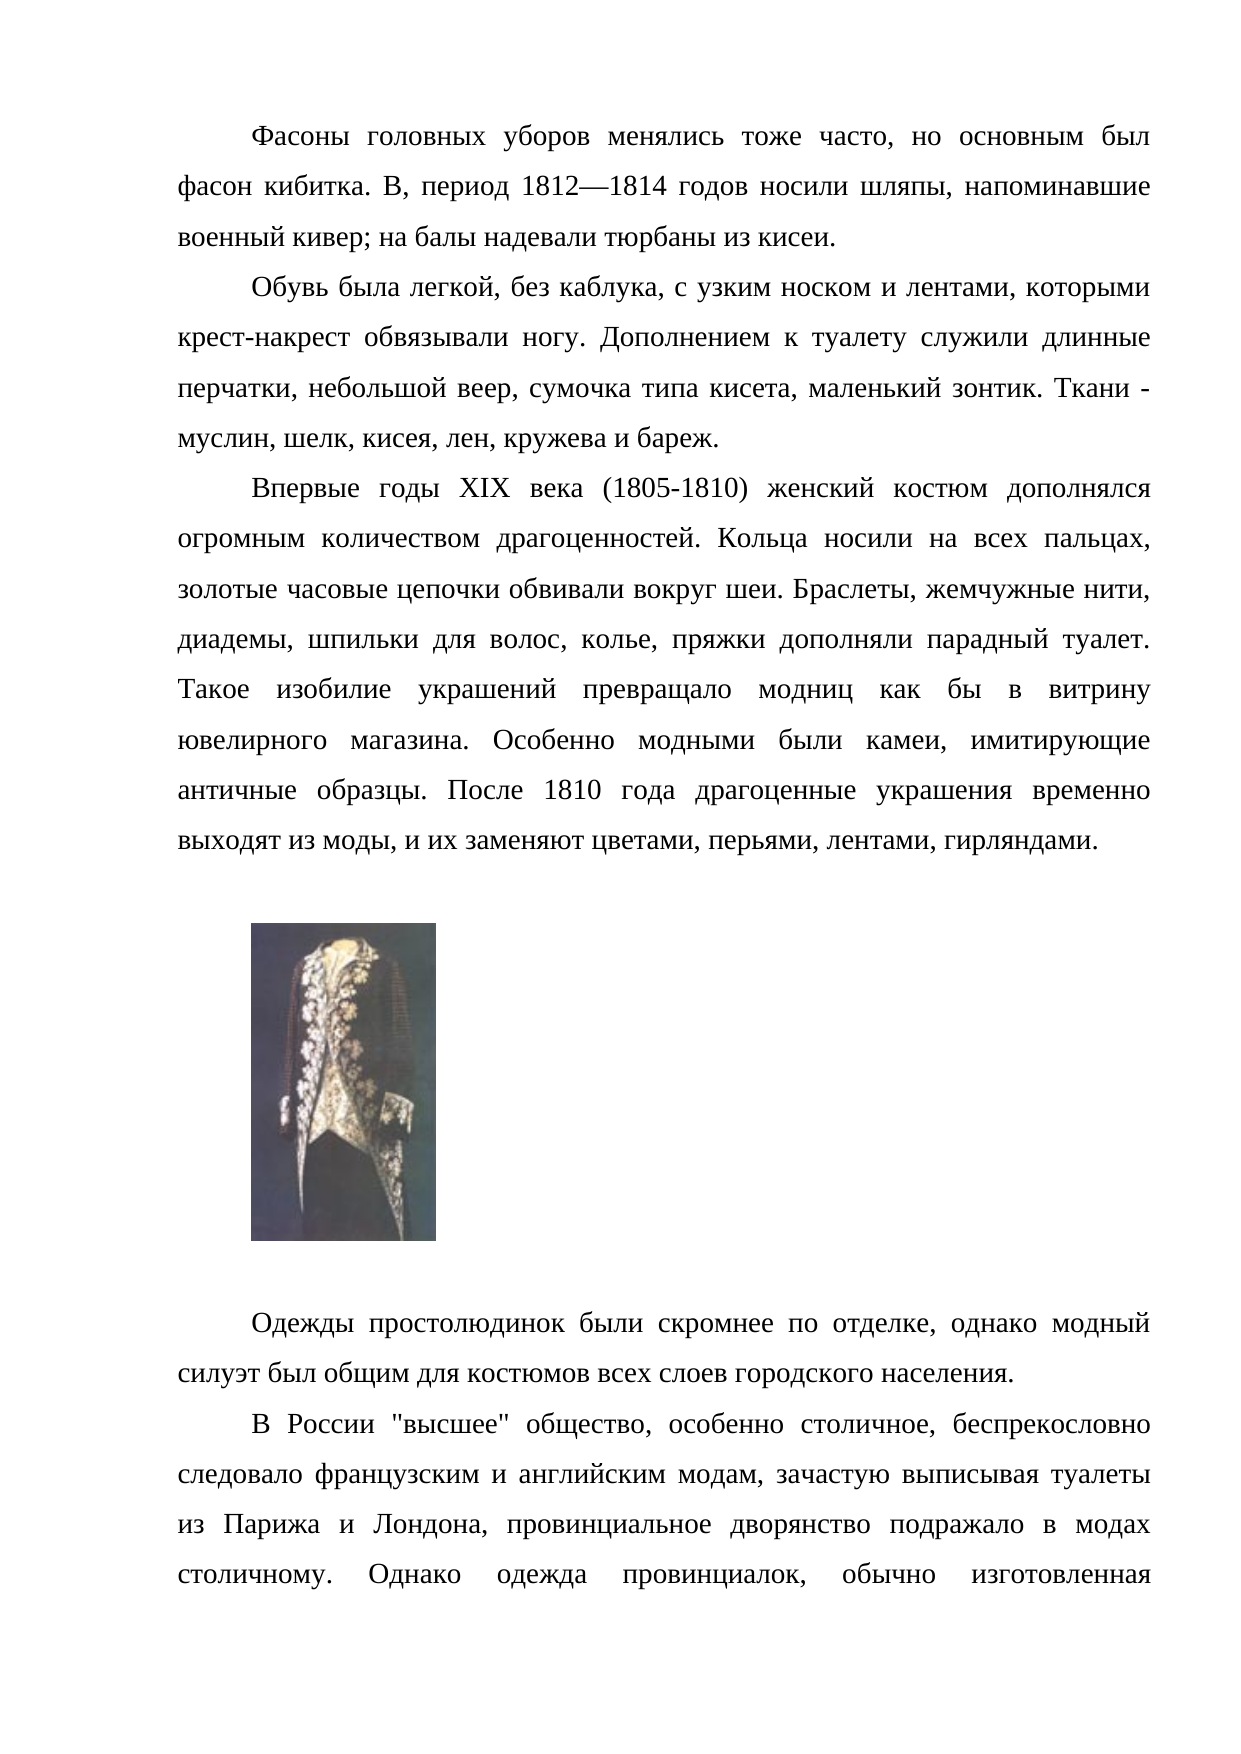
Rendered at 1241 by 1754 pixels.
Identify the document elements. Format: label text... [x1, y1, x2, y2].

text Обувь была легкой, без каблука, с узким носком и лентами, которыми крест-накрест обвязывали ногу. Дополнением к туалету служили длинные перчатки, небольшой веер, сумочка типа кисета, маленький зонтик. Ткани - муслин, шелк, кисея, лен, кружева и бареж. [177, 269, 1152, 453]
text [177, 1406, 1152, 1590]
picture [251, 923, 436, 1241]
text Одежды простолюдинок были скромнее по отделке, однако модный силуэт был общим для костюмов всех слоев городского населения. [177, 1305, 1152, 1389]
text Фасоны головных уборов менялись тоже часто, но основным был фасон кибитка. В, период 1812—1814 годов носили шляпы, напоминавшие военный кивер; на балы надевали тюрбаны из кисеи. [177, 118, 1152, 252]
text Впервые годы XIX века (1805-1810) женский костюм дополнялся огромным количеством драгоценностей. Кольца носили на всех пальцах, золотые часовые цепочки обвивали вокруг шеи. Браслеты, жемчужные нити, диадемы, шпильки для волос, колье, пряжки дополняли парадный туалет. Такое изобилие украшений превращало модниц как бы в витрину ювелирного магазина. Особенно модными были камеи, имитирующие античные образцы. После 1810 года драгоценные украшения временно выходят из моды, и их заменяют цветами, перьями, лентами, гирляндами. [177, 470, 1152, 856]
